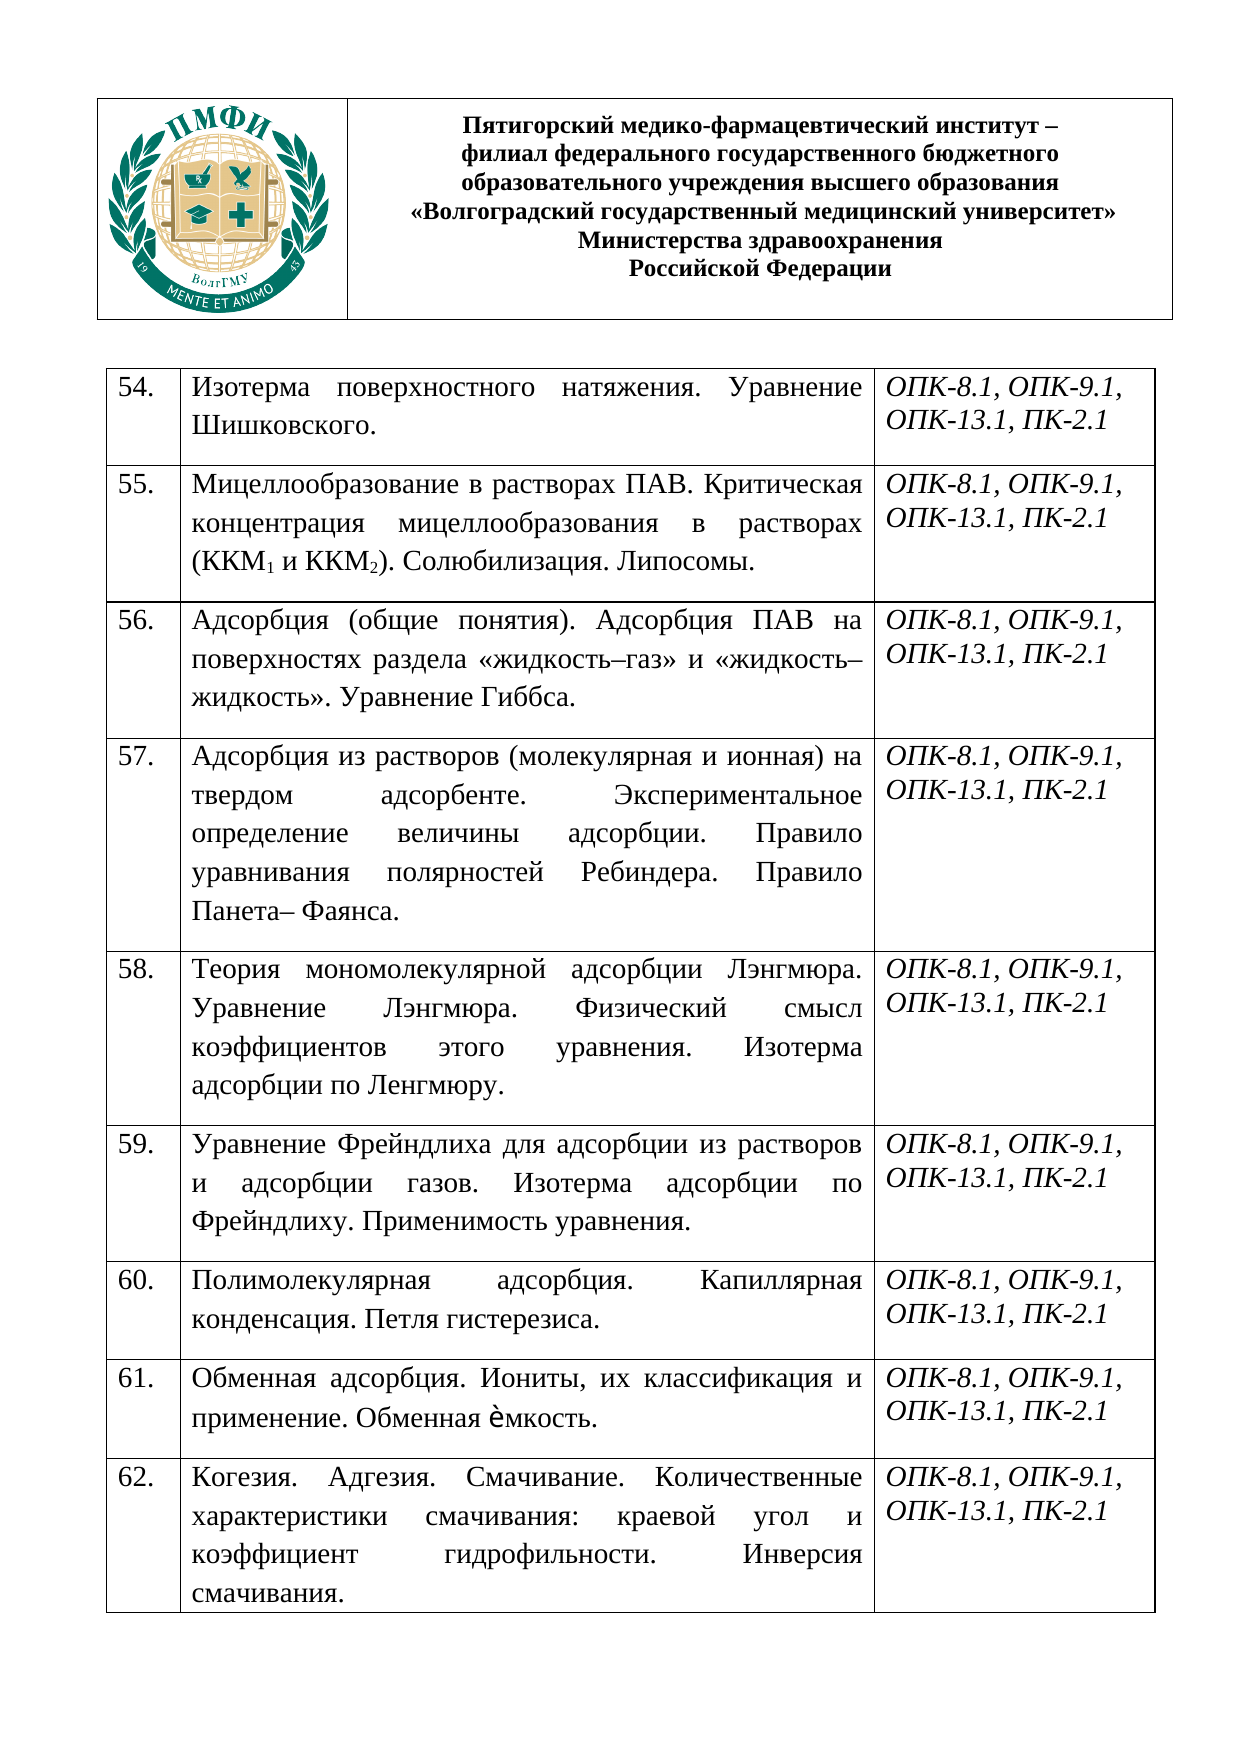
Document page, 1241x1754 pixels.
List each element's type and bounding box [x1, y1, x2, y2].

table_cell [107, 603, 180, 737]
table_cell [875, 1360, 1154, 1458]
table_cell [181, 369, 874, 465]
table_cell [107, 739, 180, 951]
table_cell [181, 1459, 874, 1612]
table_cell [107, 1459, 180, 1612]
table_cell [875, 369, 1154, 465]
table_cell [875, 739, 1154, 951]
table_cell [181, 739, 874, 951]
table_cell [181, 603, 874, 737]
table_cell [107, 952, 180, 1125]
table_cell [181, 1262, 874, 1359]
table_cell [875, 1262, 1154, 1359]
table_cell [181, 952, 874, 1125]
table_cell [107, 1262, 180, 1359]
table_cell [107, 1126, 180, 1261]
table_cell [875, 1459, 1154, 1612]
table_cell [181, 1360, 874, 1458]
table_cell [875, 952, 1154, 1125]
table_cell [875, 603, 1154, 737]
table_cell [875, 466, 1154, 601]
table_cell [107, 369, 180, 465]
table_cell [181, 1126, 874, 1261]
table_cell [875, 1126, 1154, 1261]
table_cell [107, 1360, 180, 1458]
picture [108, 105, 332, 313]
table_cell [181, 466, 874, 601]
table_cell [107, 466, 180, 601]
